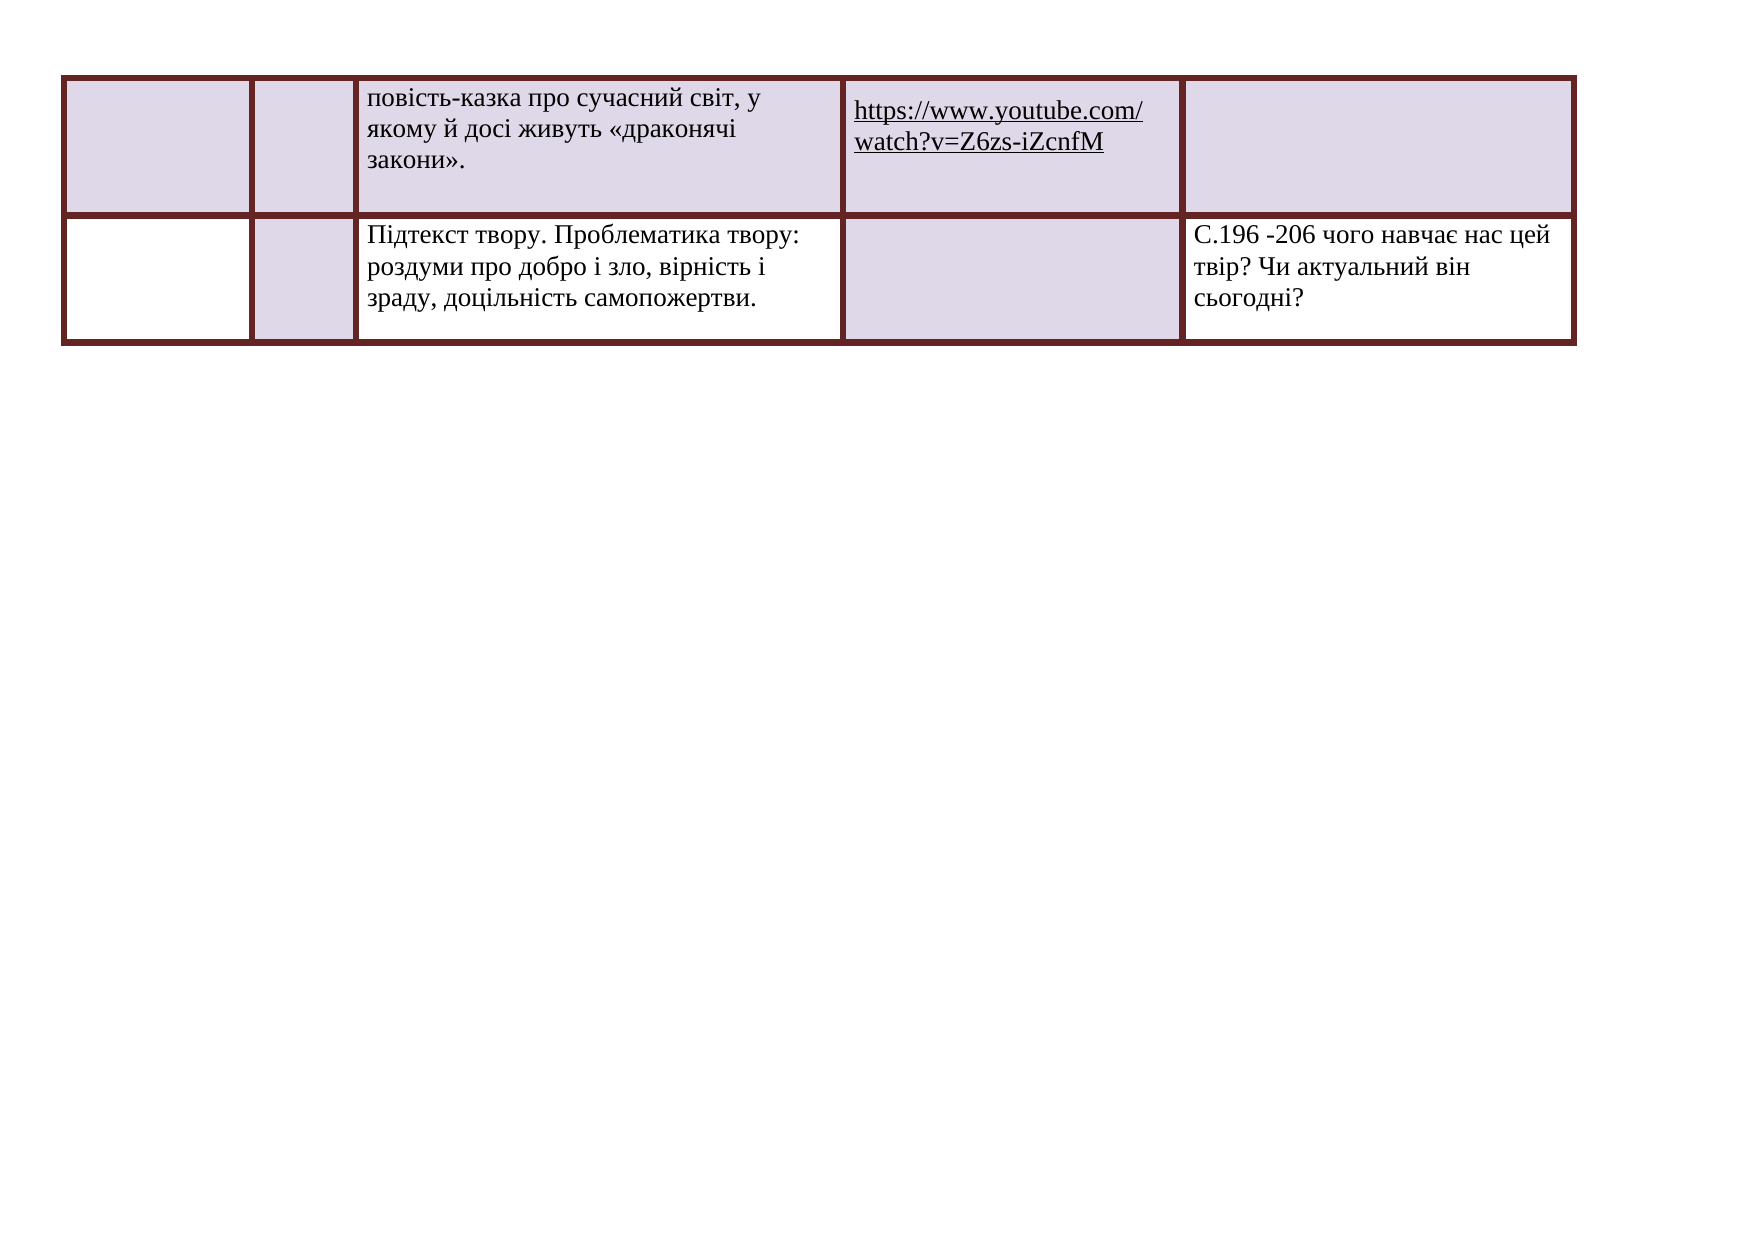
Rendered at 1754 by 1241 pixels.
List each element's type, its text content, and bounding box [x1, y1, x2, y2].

table_cell 16.04 [67, 81, 249, 212]
table_cell Підтекст твору. Проблематика твору: роздуми про добро і зло, вірність і зраду, доцільність самопожертви. [359, 219, 840, 339]
table_cell [255, 81, 353, 212]
table_cell [67, 219, 249, 339]
table_cell [846, 219, 1179, 339]
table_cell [846, 81, 1179, 212]
table_cell С.196 -206 чого навчає нас цей твір? Чи актуальний він сьогодні? [1186, 219, 1571, 339]
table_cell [1186, 81, 1571, 212]
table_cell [359, 81, 840, 212]
table_cell [255, 219, 353, 339]
